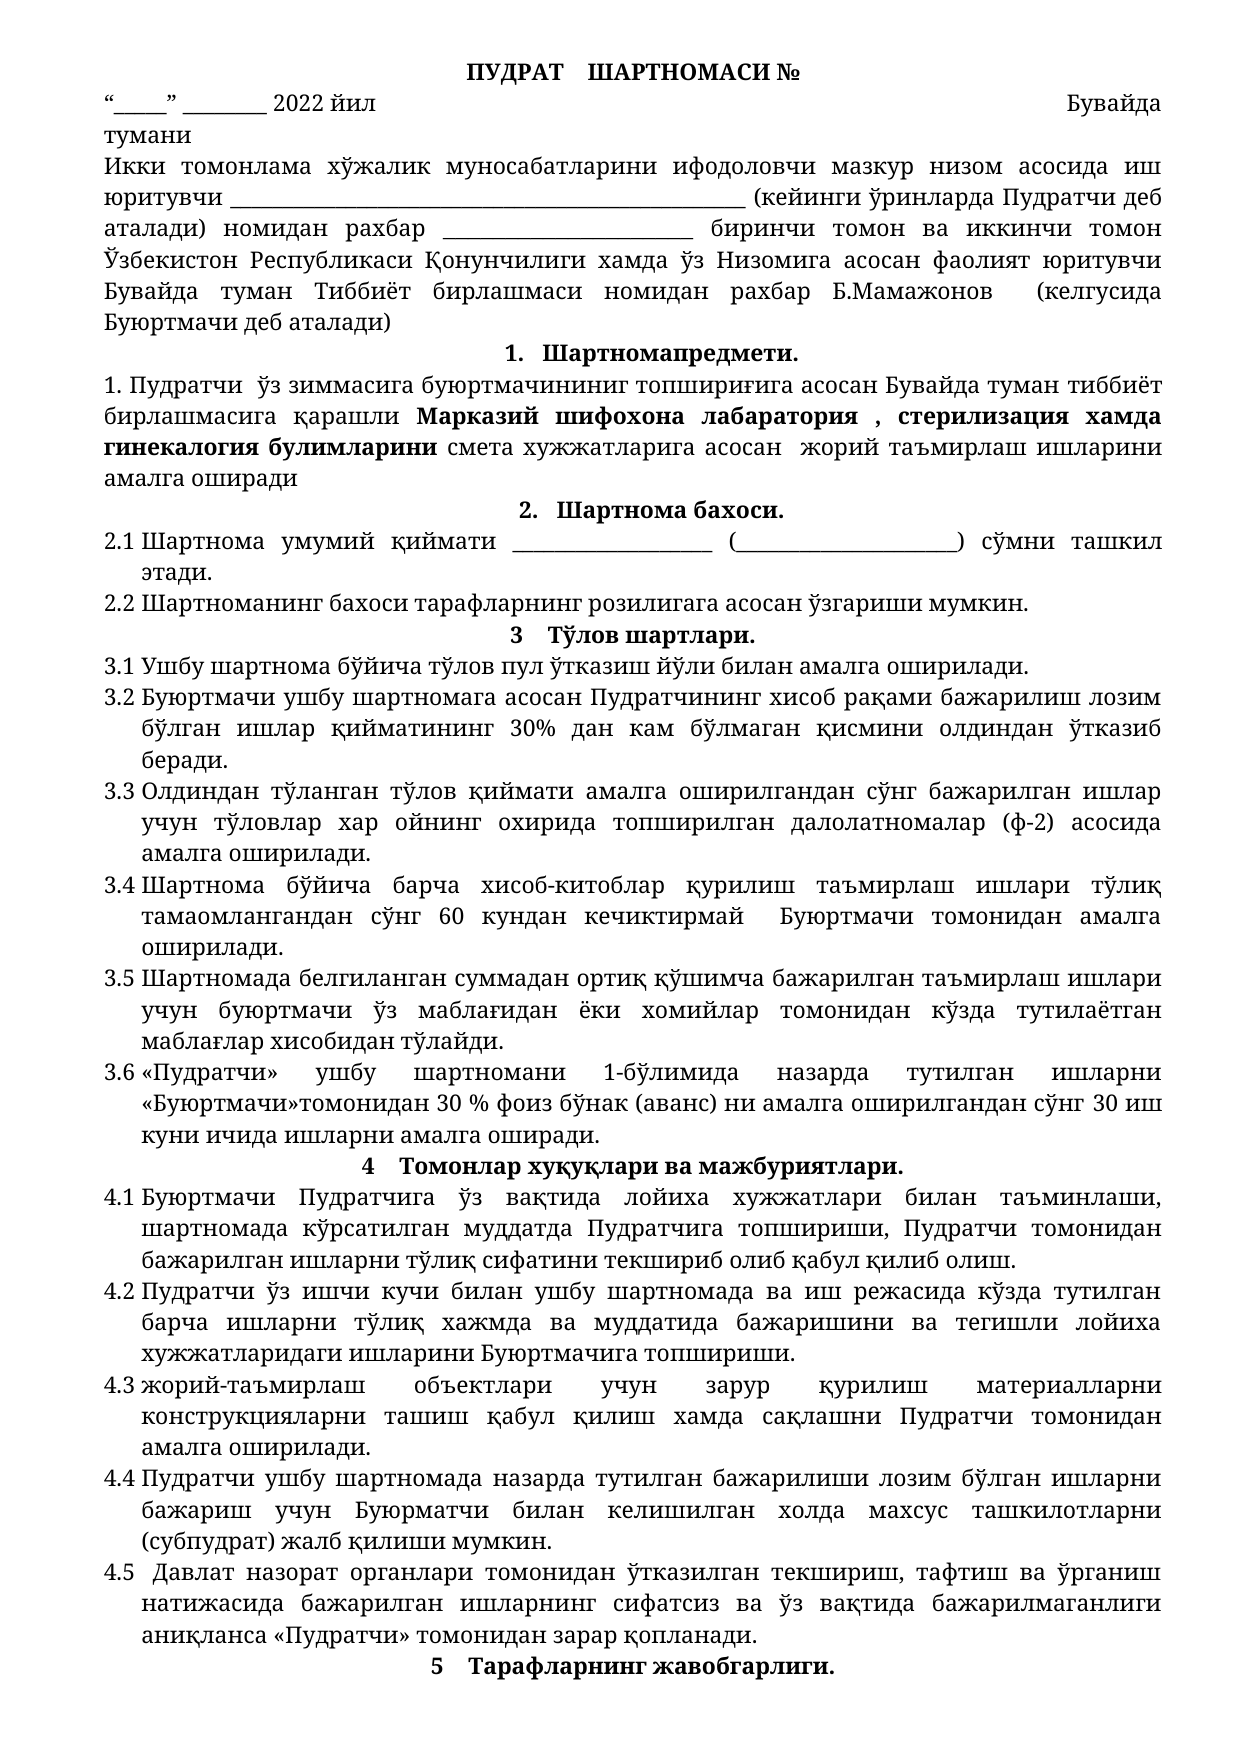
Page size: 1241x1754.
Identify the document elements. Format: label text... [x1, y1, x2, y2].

list Буюртмачи ушбу шартномага асосан Пудратчининг хисоб рақами бажарилиш лозим бўлган ишлар қийматининг 30% дан кам бўлмаган қисмини олдиндан ўтказиб беради. [103, 681, 1162, 775]
list Томонлар хуқуқлари ва мажбуриятлари. [103, 1150, 1162, 1181]
list Давлат назорат органлари томонидан ўтказилган текшириш, тафтиш ва ўрганиш натижасида бажарилган ишларнинг сифатсиз ва ўз вақтида бажарилмаганлиги аниқланса «Пудратчи» томонидан зарар қопланади. [103, 1556, 1162, 1650]
list жорий-таъмирлаш объектлари учун зарур қурилиш материалларни конструкцияларни ташиш қабул қилиш хамда сақлашни Пудратчи томонидан амалга оширилади. [103, 1369, 1162, 1462]
text “_____” ________ 2022 йил Бувайда тумани [103, 87, 1162, 150]
list Шартнома умумий қиймати ___________________ (_____________________) cўмни ташкил этади. [103, 525, 1162, 587]
list Тўлов шартлари. [103, 619, 1162, 650]
list Олдиндан тўланган тўлов қиймати амалга оширилгандан сўнг бажарилган ишлар учун тўловлар хар ойнинг охирида топширилган далолатномалар (ф-2) асосида амалга оширилади. [103, 775, 1162, 869]
text 1. Пудратчи ўз зиммасига буюртмачининиг топшириғига асосан Бувайда туман тиббиёт бирлашмасига қарашли Марказий шифохона лабаратория , стерилизация хамда гинекалогия булимларини смета хужжатларига асосан жорий таъмирлаш ишларини амалга оширади [103, 369, 1162, 494]
list Шартнома бахоси. [141, 494, 1162, 525]
list Шартномапредмети. [141, 337, 1162, 369]
list Шартнома бўйича барча хисоб-китоблар қурилиш таъмирлаш ишлари тўлиқ тамаомлангандан сўнг 60 кундан кечиктирмай Буюртмачи томонидан амалга оширилади. [103, 869, 1162, 962]
list Пудратчи ушбу шартномада назарда тутилган бажарилиши лозим бўлган ишларни бажариш учун Буюрматчи билан келишилган холда махсус ташкилотларни (субпудрат) жалб қилиши мумкин. [103, 1462, 1162, 1556]
list Шартномада белгиланган суммадан ортиқ қўшимча бажарилган таъмирлаш ишлари учун буюртмачи ўз маблағидан ёки хомийлар томонидан кўзда тутилаётган маблағлар хисобидан тўлайди. [103, 962, 1162, 1056]
list Пудратчи ўз ишчи кучи билан ушбу шартномада ва иш режасида кўзда тутилган барча ишларни тўлиқ хажмда ва муддатида бажаришини ва тегишли лойиха хужжатларидаги ишларини Буюртмачига топшириши. [103, 1275, 1162, 1369]
list Шартноманинг бахоси тарафларнинг розилигага асосан ўзгариши мумкин. [103, 587, 1162, 619]
text Икки томонлама хўжалик муносабатларини ифодоловчи мазкур низом асосида иш юритувчи _________________________________________________ (кейинги ўринларда Пудратчи деб аталади) номидан рахбар ____________________ биринчи томон ва иккинчи томон Ўзбекистон Республикаси Қонунчилиги хамда ўз Низомига асосан фаолият юритувчи Бувайда туман Тиббиёт бирлашмаси номидан рахбар Б.Мамажонов (келгусида Буюртмачи деб аталади) [103, 150, 1162, 337]
text ПУДРАТ ШАРТНОМАСИ № [103, 56, 1162, 87]
list «Пудратчи» ушбу шартномани 1-бўлимида назарда тутилган ишларни «Буюртмачи»томонидан 30 % фоиз бўнак (аванс) ни амалга оширилгандан сўнг 30 иш куни ичида ишларни амалга оширади. [103, 1056, 1162, 1150]
list Тарафларнинг жавобгарлиги. [103, 1650, 1162, 1681]
list Ушбу шартнома бўйича тўлов пул ўтказиш йўли билан амалга оширилади. [103, 650, 1162, 681]
list Буюртмачи Пудратчига ўз вақтида лойиха хужжатлари билан таъминлаши, шартномада кўрсатилган муддатда Пудратчига топшириши, Пудратчи томонидан бажарилган ишларни тўлиқ сифатини текшириб олиб қабул қилиб олиш. [103, 1181, 1162, 1275]
